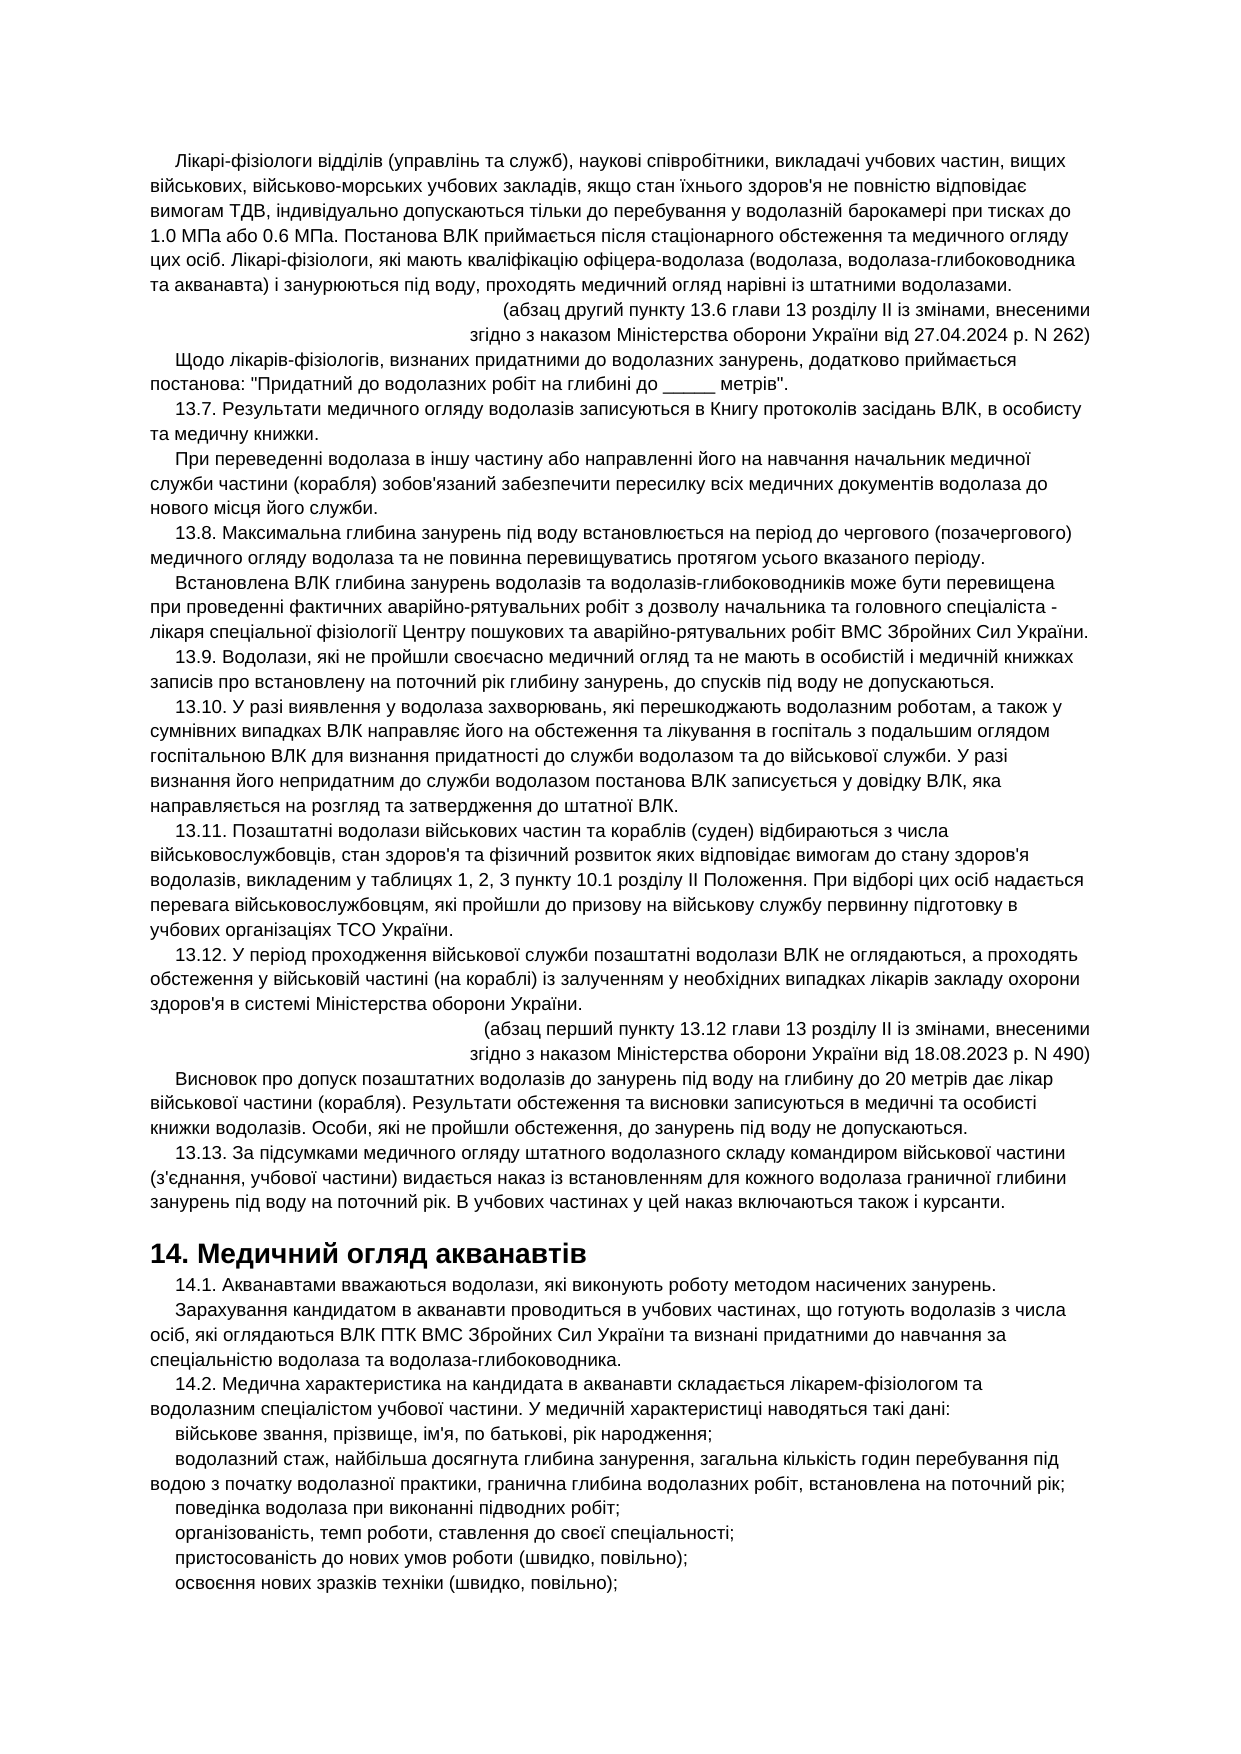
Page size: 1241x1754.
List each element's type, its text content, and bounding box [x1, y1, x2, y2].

text Встановлена ВЛК глибина занурень водолазів та водолазів-глибоководників може бути перевищена при проведенні фактичних аварійно-рятувальних робіт з дозволу начальника та головного спеціаліста - лікаря спеціальної фізіології Центру пошукових та аварійно-рятувальних робіт ВМС Збройних Сил України. [150, 571, 1090, 643]
text (абзац перший пункту 13.12 глави 13 розділу ІІ із змінами, внесеними згідно з наказом Міністерства оборони України від 18.08.2023 р. N 490) [150, 1018, 1090, 1064]
text 13.8. Максимальна глибина занурень під воду встановлюється на період до чергового (позачергового) медичного огляду водолаза та не повинна перевищуватись протягом усього вказаного періоду. [150, 522, 1090, 568]
text 13.12. У період проходження військової служби позаштатні водолази ВЛК не оглядаються, а проходять обстеження у військовій частині (на кораблі) із залученням у необхідних випадках лікарів закладу охорони здоров'я в системі Міністерства оборони України. [150, 943, 1090, 1014]
subtitle 14. Медичний огляд акванавтів [150, 1237, 1090, 1269]
text При переведенні водолаза в іншу частину або направленні його на навчання начальник медичної служби частини (корабля) зобов'язаний забезпечити пересилку всіх медичних документів водолаза до нового місця його служби. [150, 447, 1090, 519]
text військове звання, прізвище, ім'я, по батькові, рік народження; [150, 1423, 1090, 1444]
text Висновок про допуск позаштатних водолазів до занурень під воду на глибину до 20 метрів дає лікар військової частини (корабля). Результати обстеження та висновки записуються в медичні та особисті книжки водолазів. Особи, які не пройшли обстеження, до занурень під воду не допускаються. [150, 1067, 1090, 1138]
text Зарахування кандидатом в акванавти проводиться в учбових частинах, що готують водолазів з числа осіб, які оглядаються ВЛК ПТК ВМС Збройних Сил України та визнані придатними до навчання за спеціальністю водолаза та водолаза-глибоководника. [150, 1299, 1090, 1370]
text Лікарі-фізіологи відділів (управлінь та служб), наукові співробітники, викладачі учбових частин, вищих військових, військово-морських учбових закладів, якщо стан їхнього здоров'я не повністю відповідає вимогам ТДВ, індивідуально допускаються тільки до перебування у водолазній барокамері при тисках до 1.0 МПа або 0.6 МПа. Постанова ВЛК приймається після стаціонарного обстеження та медичного огляду цих осіб. Лікарі-фізіологи, які мають кваліфікацію офіцера-водолаза (водолаза, водолаза-глибоководника та акванавта) і занурюються під воду, проходять медичний огляд нарівні із штатними водолазами. [150, 150, 1090, 296]
text 14.1. Акванавтами вважаються водолази, які виконують роботу методом насичених занурень. [150, 1274, 1090, 1296]
text освоєння нових зразків техніки (швидко, повільно); [150, 1572, 1090, 1593]
text 13.7. Результати медичного огляду водолазів записуються в Книгу протоколів засідань ВЛК, в особисту та медичну книжки. [150, 398, 1090, 444]
text водолазний стаж, найбільша досягнута глибина занурення, загальна кількість годин перебування під водою з початку водолазної практики, гранична глибина водолазних робіт, встановлена на поточний рік; [150, 1448, 1090, 1494]
text організованість, темп роботи, ставлення до своєї спеціальності; [150, 1522, 1090, 1543]
text пристосованість до нових умов роботи (швидко, повільно); [150, 1547, 1090, 1568]
text Щодо лікарів-фізіологів, визнаних придатними до водолазних занурень, додатково приймається постанова: "Придатний до водолазних робіт на глибині до _____ метрів". [150, 348, 1090, 395]
text 13.13. За підсумками медичного огляду штатного водолазного складу командиром військової частини (з'єднання, учбової частини) видається наказ із встановленням для кожного водолаза граничної глибини занурень під воду на поточний рік. В учбових частинах у цей наказ включаються також і курсанти. [150, 1142, 1090, 1213]
text 13.10. У разі виявлення у водолаза захворювань, які перешкоджають водолазним роботам, а також у сумнівних випадках ВЛК направляє його на обстеження та лікування в госпіталь з подальшим оглядом госпітальною ВЛК для визнання придатності до служби водолазом та до військової служби. У разі визнання його непридатним до служби водолазом постанова ВЛК записується у довідку ВЛК, яка направляється на розгляд та затвердження до штатної ВЛК. [150, 695, 1090, 816]
text (абзац другий пункту 13.6 глави 13 розділу ІІ із змінами, внесеними згідно з наказом Міністерства оборони України від 27.04.2024 р. N 262) [150, 299, 1090, 345]
text 14.2. Медична характеристика на кандидата в акванавти складається лікарем-фізіологом та водолазним спеціалістом учбової частини. У медичній характеристиці наводяться такі дані: [150, 1373, 1090, 1419]
text 13.9. Водолази, які не пройшли своєчасно медичний огляд та не мають в особистій і медичній книжках записів про встановлену на поточний рік глибину занурень, до спусків під воду не допускаються. [150, 646, 1090, 692]
text 13.11. Позаштатні водолази військових частин та кораблів (суден) відбираються з числа військовослужбовців, стан здоров'я та фізичний розвиток яких відповідає вимогам до стану здоров'я водолазів, викладеним у таблицях 1, 2, 3 пункту 10.1 розділу II Положення. При відборі цих осіб надається перевага військовослужбовцям, які пройшли до призову на військову службу первинну підготовку в учбових організаціях ТСО України. [150, 819, 1090, 940]
text поведінка водолаза при виконанні підводних робіт; [150, 1497, 1090, 1519]
